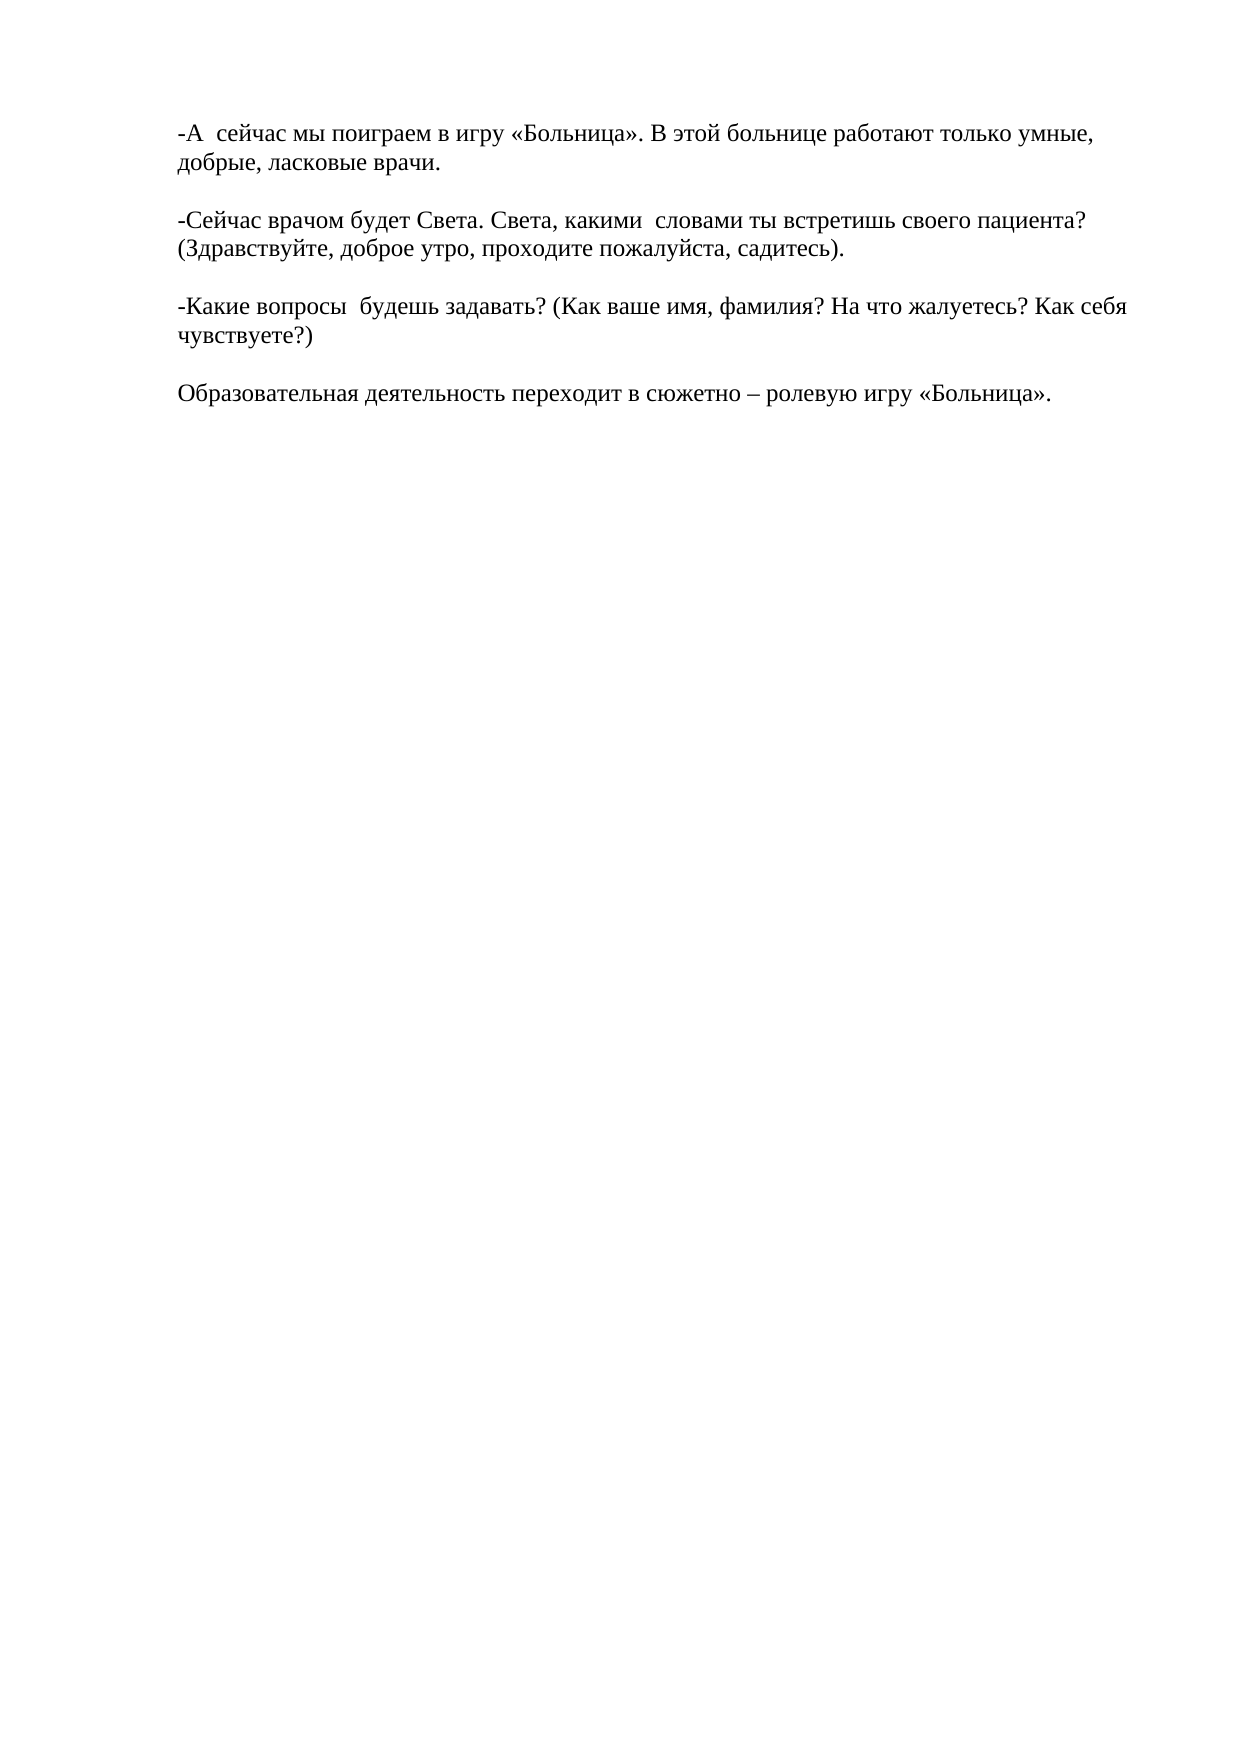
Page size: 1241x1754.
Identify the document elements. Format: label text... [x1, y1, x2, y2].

text -Какие вопросы будешь задавать? (Как ваше имя, фамилия? На что жалуетесь? Как себя чувствуете?) [177, 291, 1152, 349]
text -Сейчас врачом будет Света. Света, какими словами ты встретишь своего пациента? (Здравствуйте, доброе утро, проходите пожалуйста, садитесь). [177, 205, 1152, 262]
text Образовательная деятельность переходит в сюжетно – ролевую игру «Больница». [177, 378, 1152, 407]
text -А сейчас мы поиграем в игру «Больница». В этой больнице работают только умные, добрые, ласковые врачи. [177, 118, 1152, 176]
